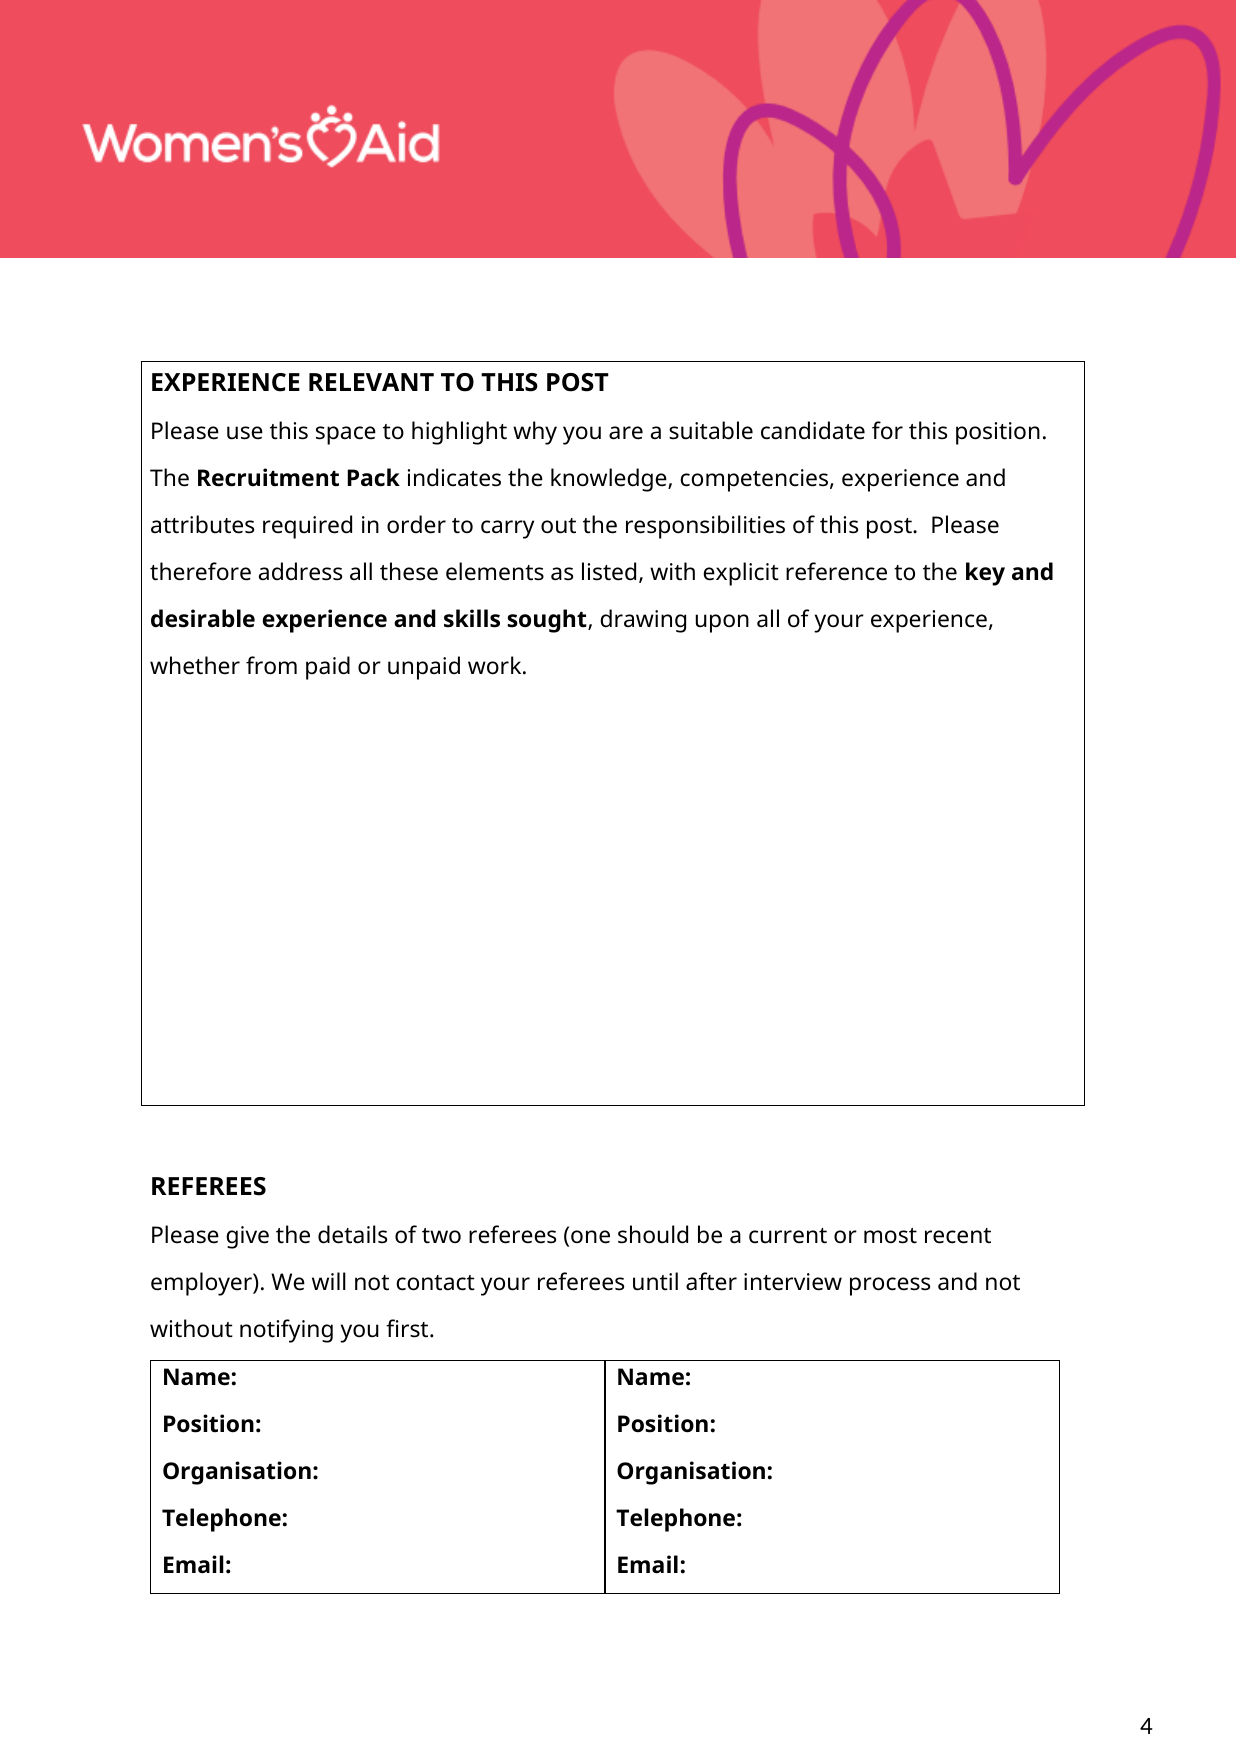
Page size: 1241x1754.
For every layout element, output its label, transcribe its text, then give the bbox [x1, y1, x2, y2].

text Please use this space to highlight why you are a suitable candidate for this position. [142, 412, 1084, 447]
table_header Name: Position: Organisation: Telephone: Email: [151, 1361, 604, 1593]
table_header Name: Position: Organisation: Telephone: Email: [606, 1361, 1059, 1593]
text EXPERIENCE RELEVANT TO THIS POST [142, 362, 1084, 398]
text Please give the details of two referees (one should be a current or most recent employer). We will not contact your referees until after interview process and not without notifying you first. [150, 1219, 1075, 1344]
text REFEREES [150, 1168, 1075, 1202]
text The Recruitment Pack indicates the knowledge, competencies, experience and attributes required in order to carry out the responsibilities of this post. Please therefore address all these elements as listed, with explicit reference to the key and desirable experience and skills sought, drawing upon all of your experience, whether from paid or unpaid work. [142, 459, 1084, 681]
